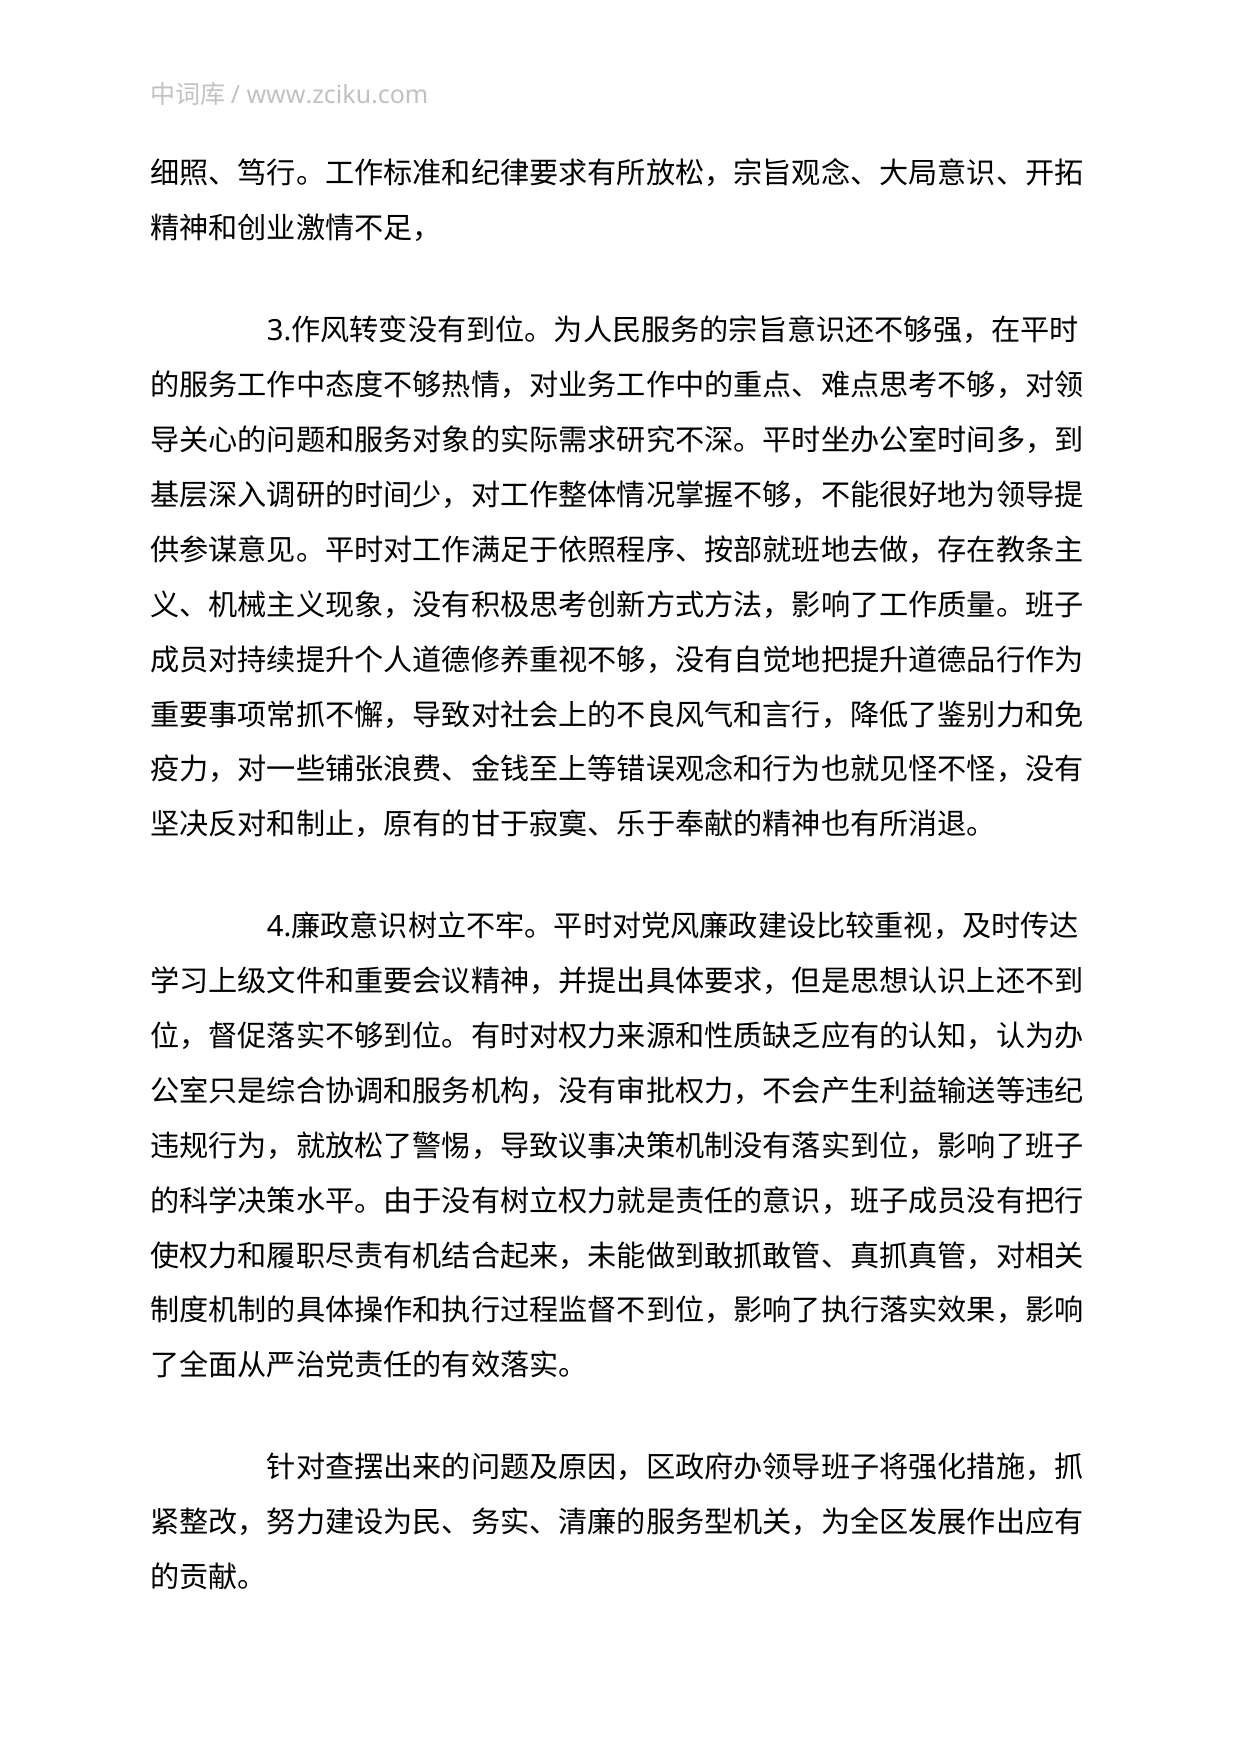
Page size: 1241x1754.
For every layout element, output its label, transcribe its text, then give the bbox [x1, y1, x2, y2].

text 针对查摆出来的问题及原因，区政府办领导班子将强化措施，抓紧整改，努力建设为民、务实、清廉的服务型机关，为全区发展作出应有的贡献。 [150, 1444, 1090, 1596]
text 3.作风转变没有到位。为人民服务的宗旨意识还不够强，在平时的服务工作中态度不够热情，对业务工作中的重点、难点思考不够，对领导关心的问题和服务对象的实际需求研究不深。平时坐办公室时间多，到基层深入调研的时间少，对工作整体情况掌握不够，不能很好地为领导提供参谋意见。平时对工作满足于依照程序、按部就班地去做，存在教条主义、机械主义现象，没有积极思考创新方式方法，影响了工作质量。班子成员对持续提升个人道德修养重视不够，没有自觉地把提升道德品行作为重要事项常抓不懈，导致对社会上的不良风气和言行，降低了鉴别力和免疫力，对一些铺张浪费、金钱至上等错误观念和行为也就见怪不怪，没有坚决反对和制止，原有的甘于寂寞、乐于奉献的精神也有所消退。 [150, 307, 1090, 843]
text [150, 150, 1090, 247]
text 4.廉政意识树立不牢。平时对党风廉政建设比较重视，及时传达学习上级文件和重要会议精神，并提出具体要求，但是思想认识上还不到位，督促落实不够到位。有时对权力来源和性质缺乏应有的认知，认为办公室只是综合协调和服务机构，没有审批权力，不会产生利益输送等违纪违规行为，就放松了警惕，导致议事决策机制没有落实到位，影响了班子的科学决策水平。由于没有树立权力就是责任的意识，班子成员没有把行使权力和履职尽责有机结合起来，未能做到敢抓敢管、真抓真管，对相关制度机制的具体操作和执行过程监督不到位，影响了执行落实效果，影响了全面从严治党责任的有效落实。 [150, 903, 1090, 1384]
